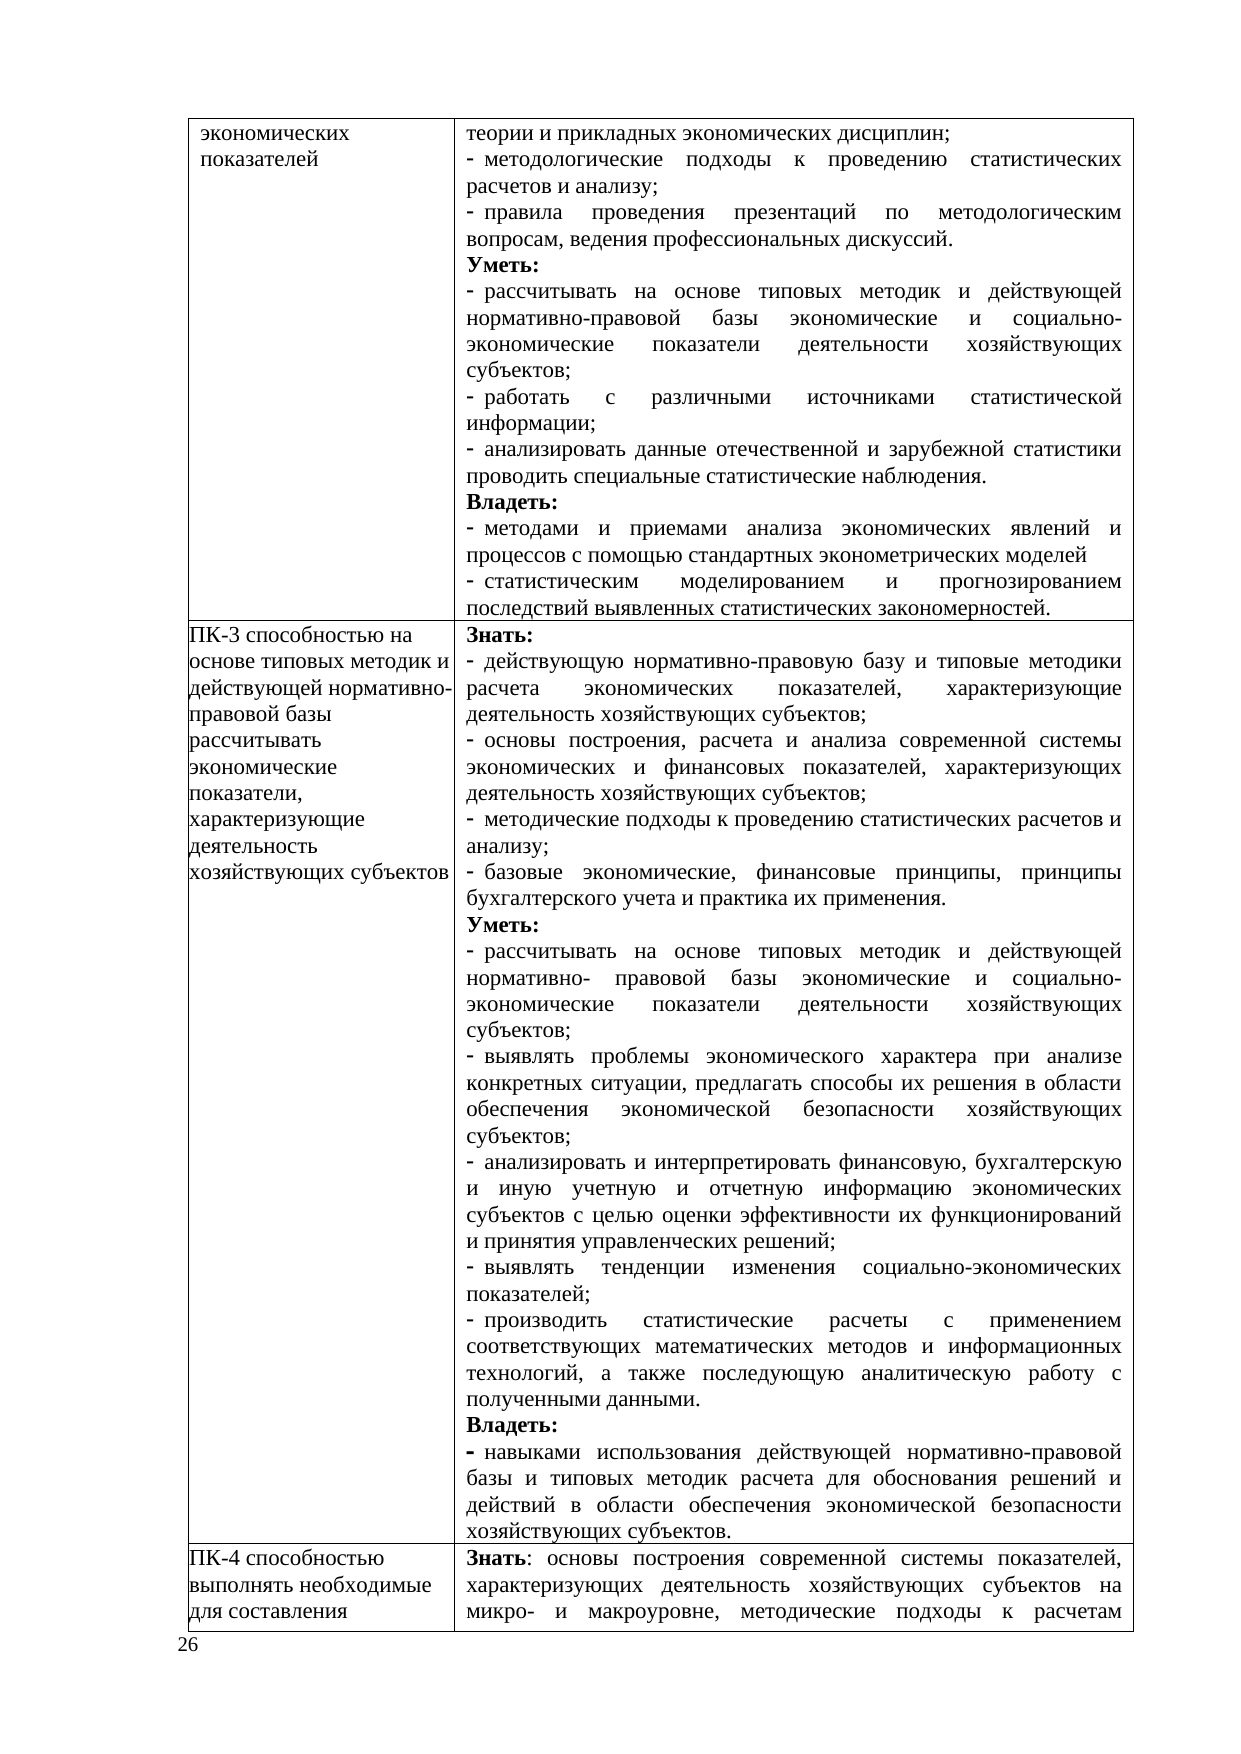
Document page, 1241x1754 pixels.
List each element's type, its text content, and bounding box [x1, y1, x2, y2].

table_cell Знать: действующую нормативно-правовую базу и типовые методики расчета экономических показателей, характеризующие деятельность хозяйствующих субъектов; основы построения, расчета и анализа современной системы экономических и финансовых показателей, характеризующих деятельность хозяйствующих субъектов; методические подходы к проведению статистических расчетов и анализу; базовые экономические, финансовые принципы, принципы бухгалтерского учета и практика их применения. Уметь: рассчитывать на основе типовых методик и действующей нормативно- правовой базы экономические и социально- экономические показатели деятельности хозяйствующих субъектов; выявлять проблемы экономического характера при анализе конкретных ситуации, предлагать способы их решения в области обеспечения экономической безопасности хозяйствующих субъектов; анализировать и интерпретировать финансовую, бухгалтерскую и иную учетную и отчетную информацию экономических субъектов с целью оценки эффективности их функционирований и принятия управленческих решений; выявлять тенденции изменения социально-экономических показателей; производить статистические расчеты с применением соответствующих математических методов и информационных технологий, а также последующую аналитическую работу с полученными данными. Владеть: навыками использования действующей нормативно-правовой базы и типовых методик расчета для обоснования решений и действий в области обеспечения экономической безопасности хозяйствующих субъектов. [455, 621, 1133, 1543]
table_cell ПК-3 способностью на основе типовых методик и действующей нормативно-правовой базы рассчитывать экономические показатели, характеризующие деятельность хозяйствующих субъектов [189, 621, 454, 1543]
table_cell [189, 1544, 454, 1631]
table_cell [455, 1544, 1133, 1631]
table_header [189, 119, 454, 620]
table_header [455, 119, 1133, 620]
